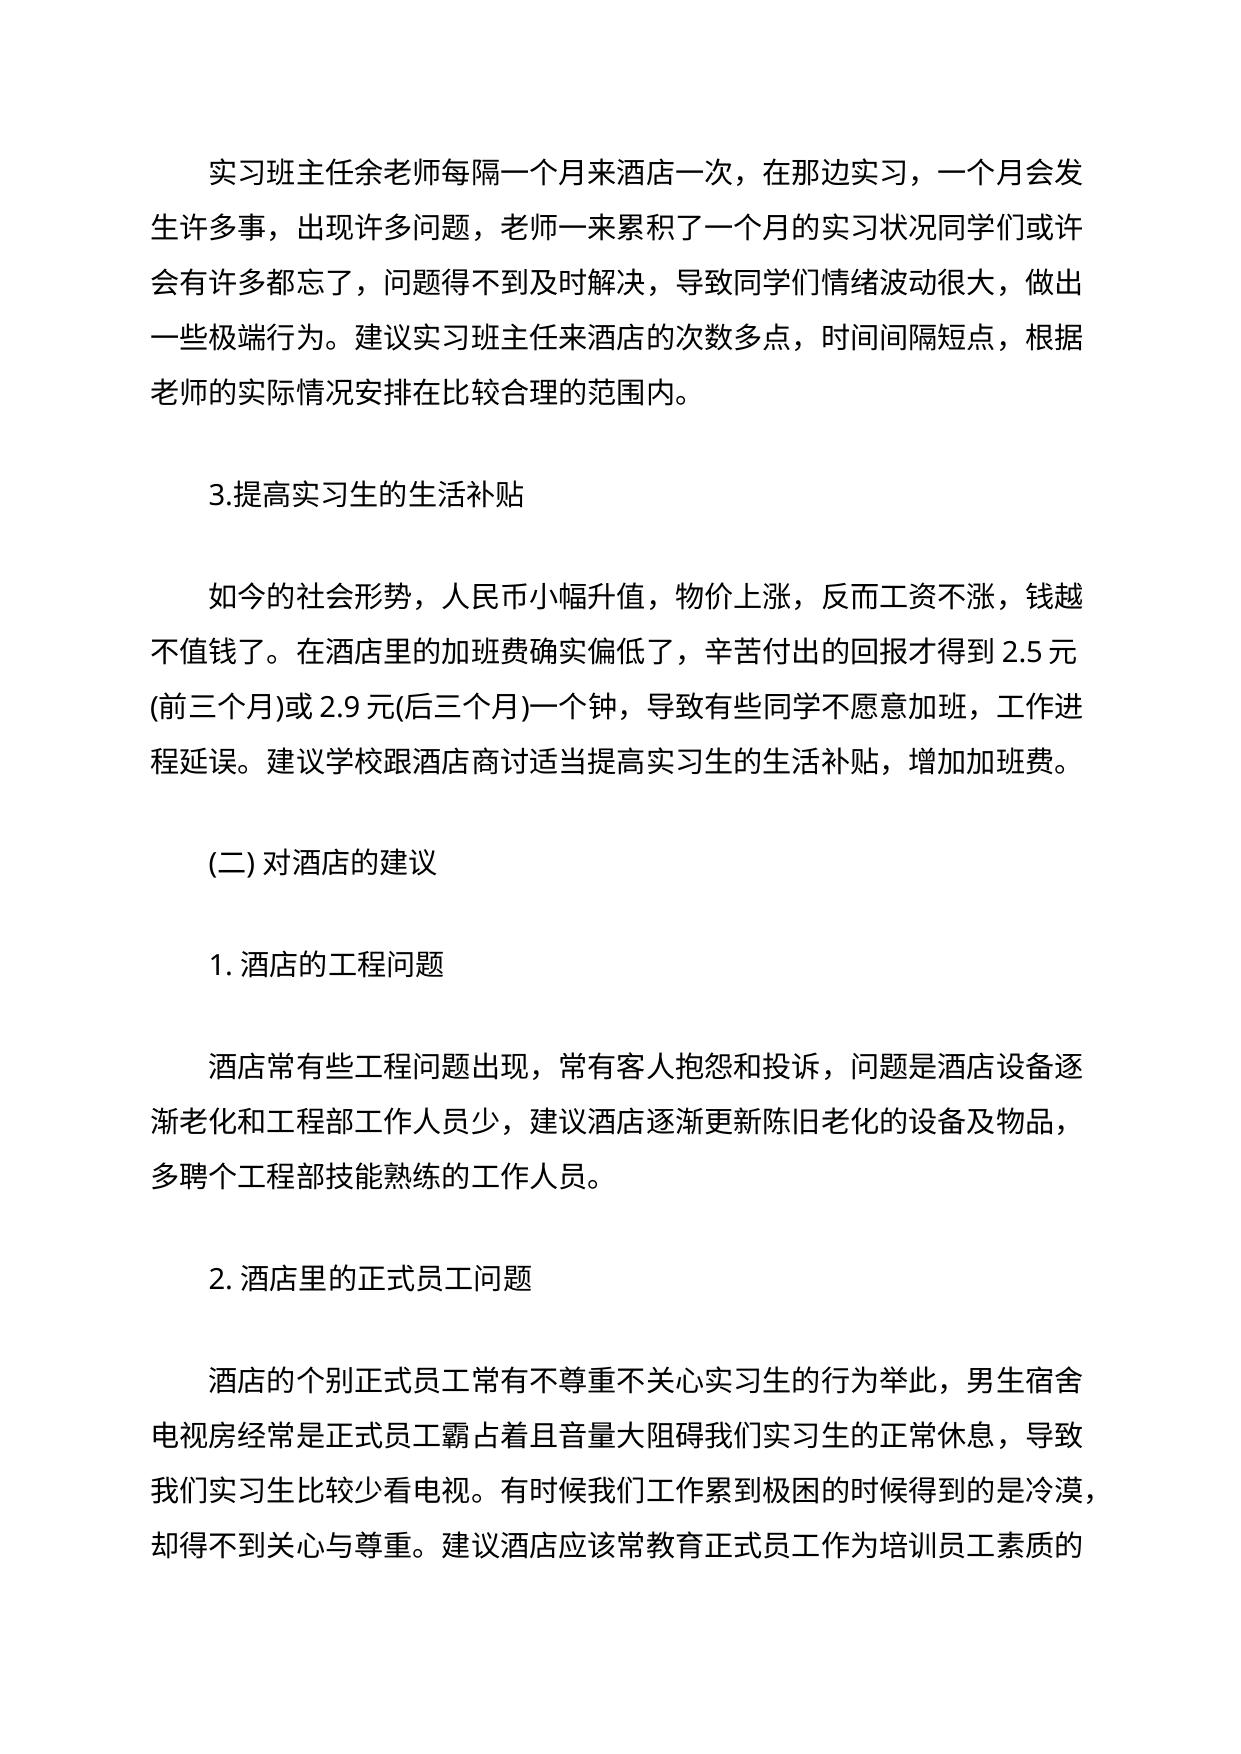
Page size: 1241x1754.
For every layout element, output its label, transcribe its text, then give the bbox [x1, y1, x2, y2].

text 实习班主任余老师每隔一个月来酒店一次，在那边实习，一个月会发生许多事，出现许多问题，老师一来累积了一个月的实习状况同学们或许会有许多都忘了，问题得不到及时解决，导致同学们情绪波动很大，做出一些极端行为。建议实习班主任来酒店的次数多点，时间间隔短点，根据老师的实际情况安排在比较合理的范围内。 [150, 150, 1090, 412]
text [150, 1357, 1090, 1564]
text 3.提高实习生的生活补贴 [150, 471, 1090, 514]
text 酒店常有些工程问题出现，常有客人抱怨和投诉，问题是酒店设备逐渐老化和工程部工作人员少，建议酒店逐渐更新陈旧老化的设备及物品，多聘个工程部技能熟练的工作人员。 [150, 1044, 1090, 1196]
text 1. 酒店的工程问题 [150, 942, 1090, 984]
text 如今的社会形势，人民币小幅升值，物价上涨，反而工资不涨，钱越不值钱了。在酒店里的加班费确实偏低了，辛苦付出的回报才得到2.5元(前三个月)或2.9元(后三个月)一个钟，导致有些同学不愿意加班，工作进程延误。建议学校跟酒店商讨适当提高实习生的生活补贴，增加加班费。 [150, 573, 1090, 781]
text 2. 酒店里的正式员工问题 [150, 1256, 1090, 1298]
text (二) 对酒店的建议 [150, 840, 1090, 882]
